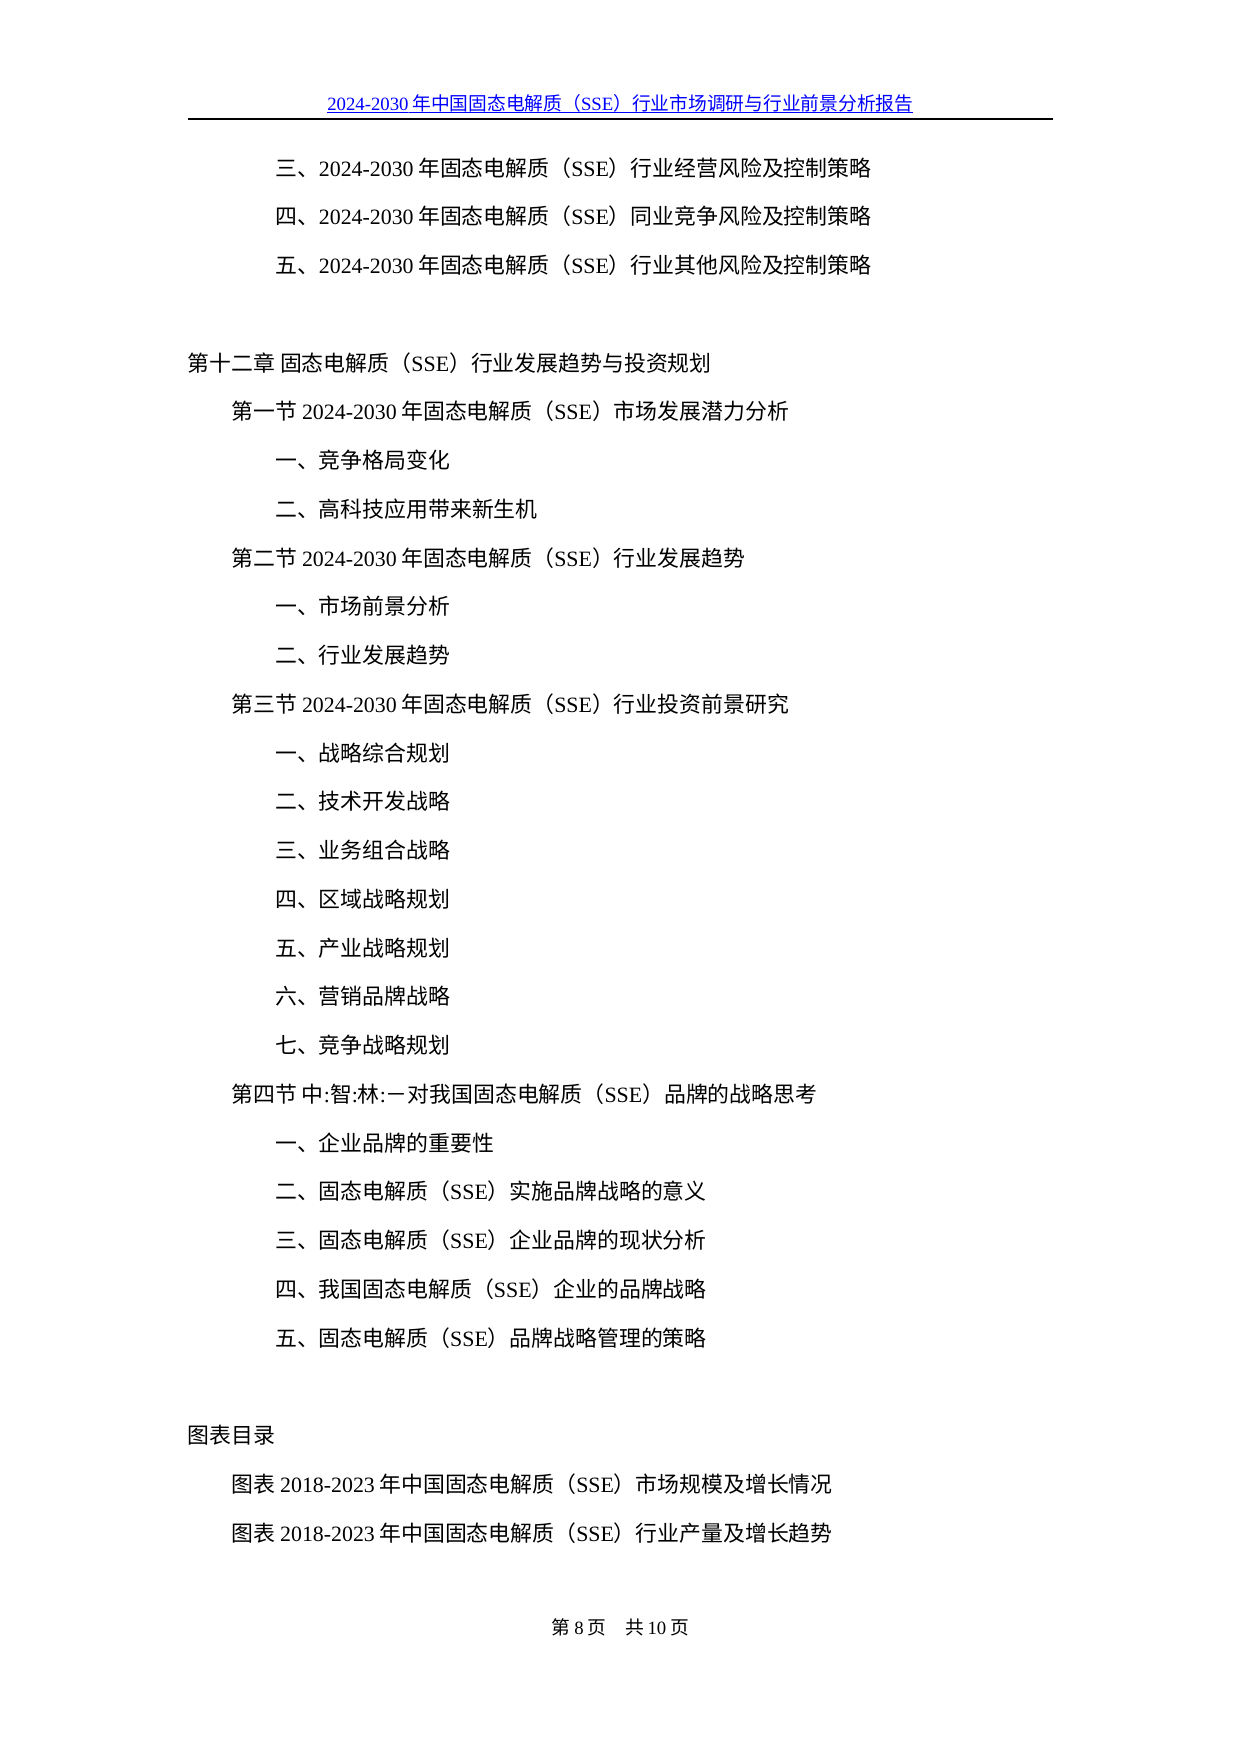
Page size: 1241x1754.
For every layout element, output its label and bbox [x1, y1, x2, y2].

text [187, 150, 1053, 1548]
